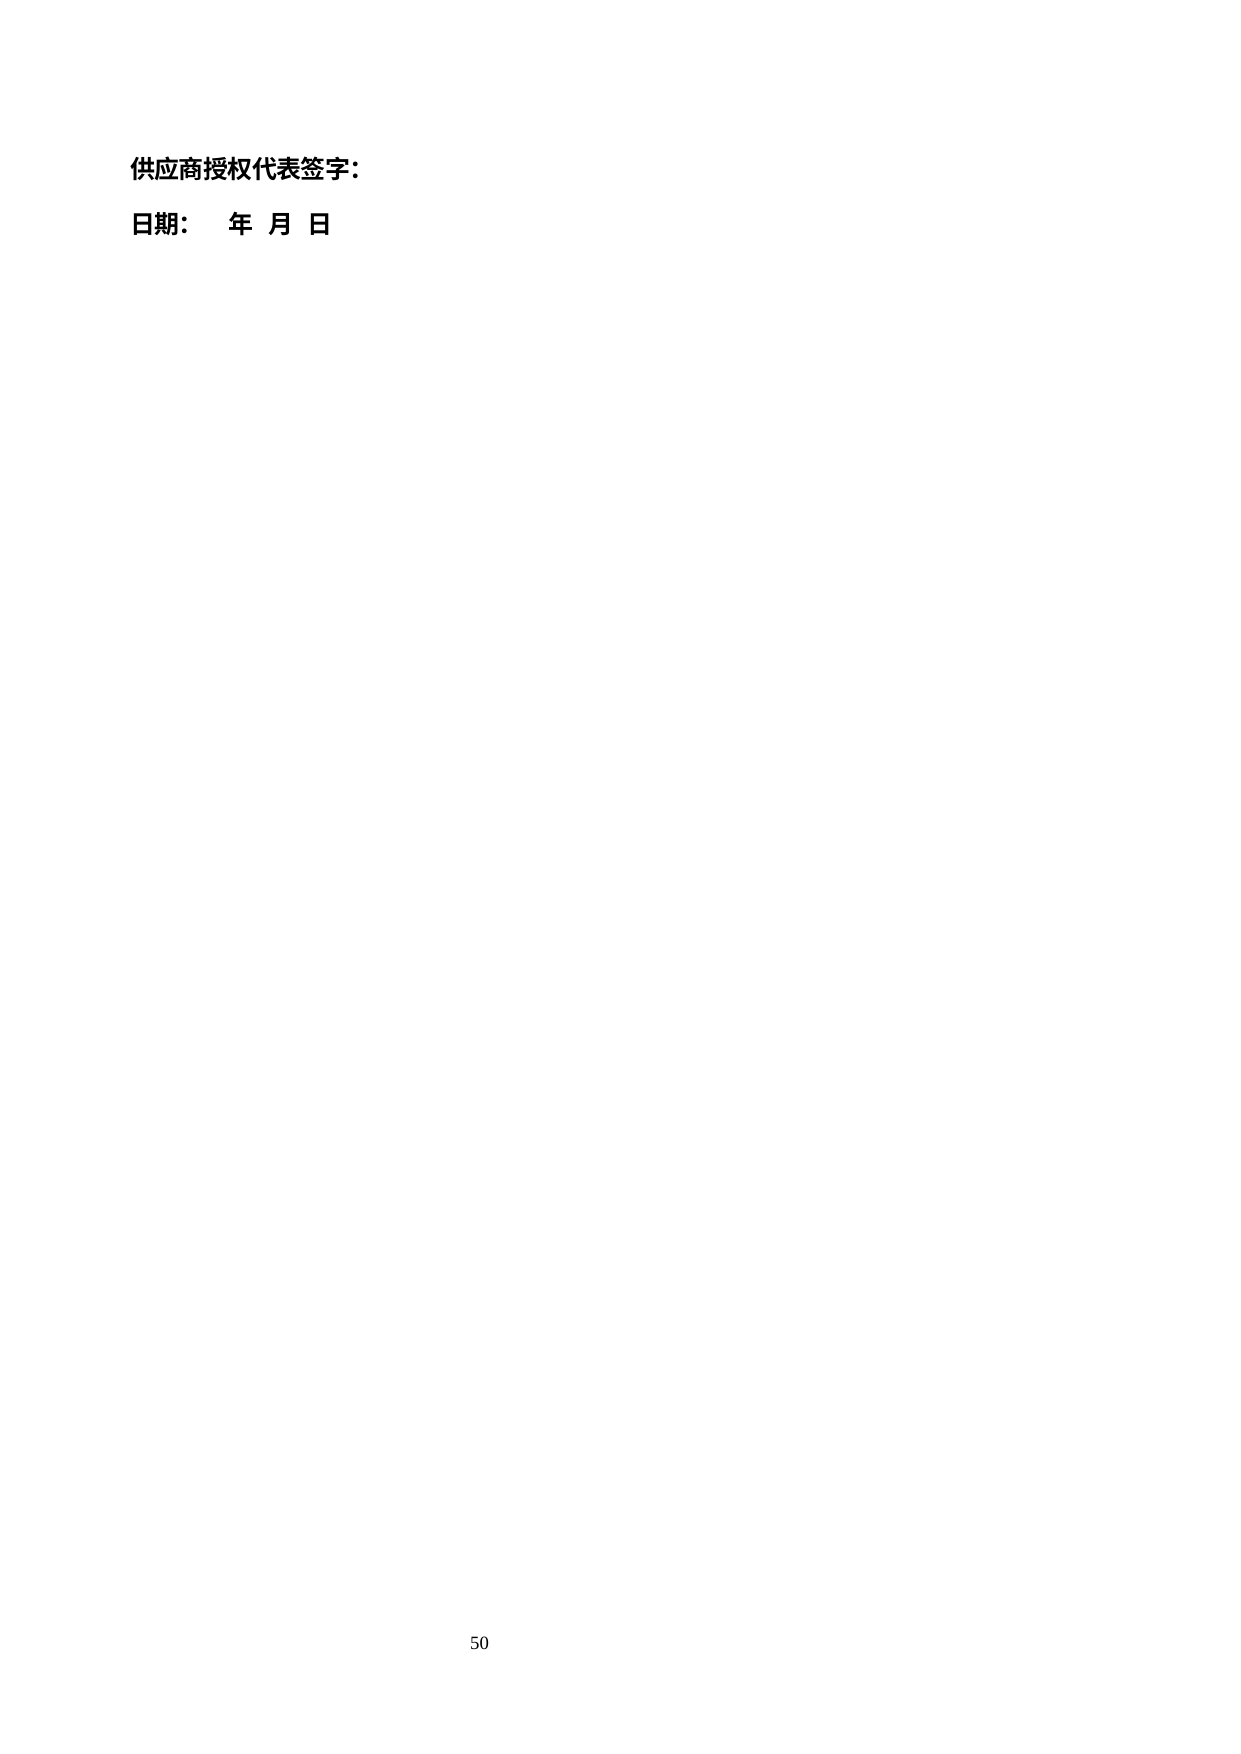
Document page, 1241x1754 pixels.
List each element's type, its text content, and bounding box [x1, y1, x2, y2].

text 供应商授权代表签字： [130, 150, 1110, 186]
text 日期： 年 月 日 [130, 204, 1110, 241]
